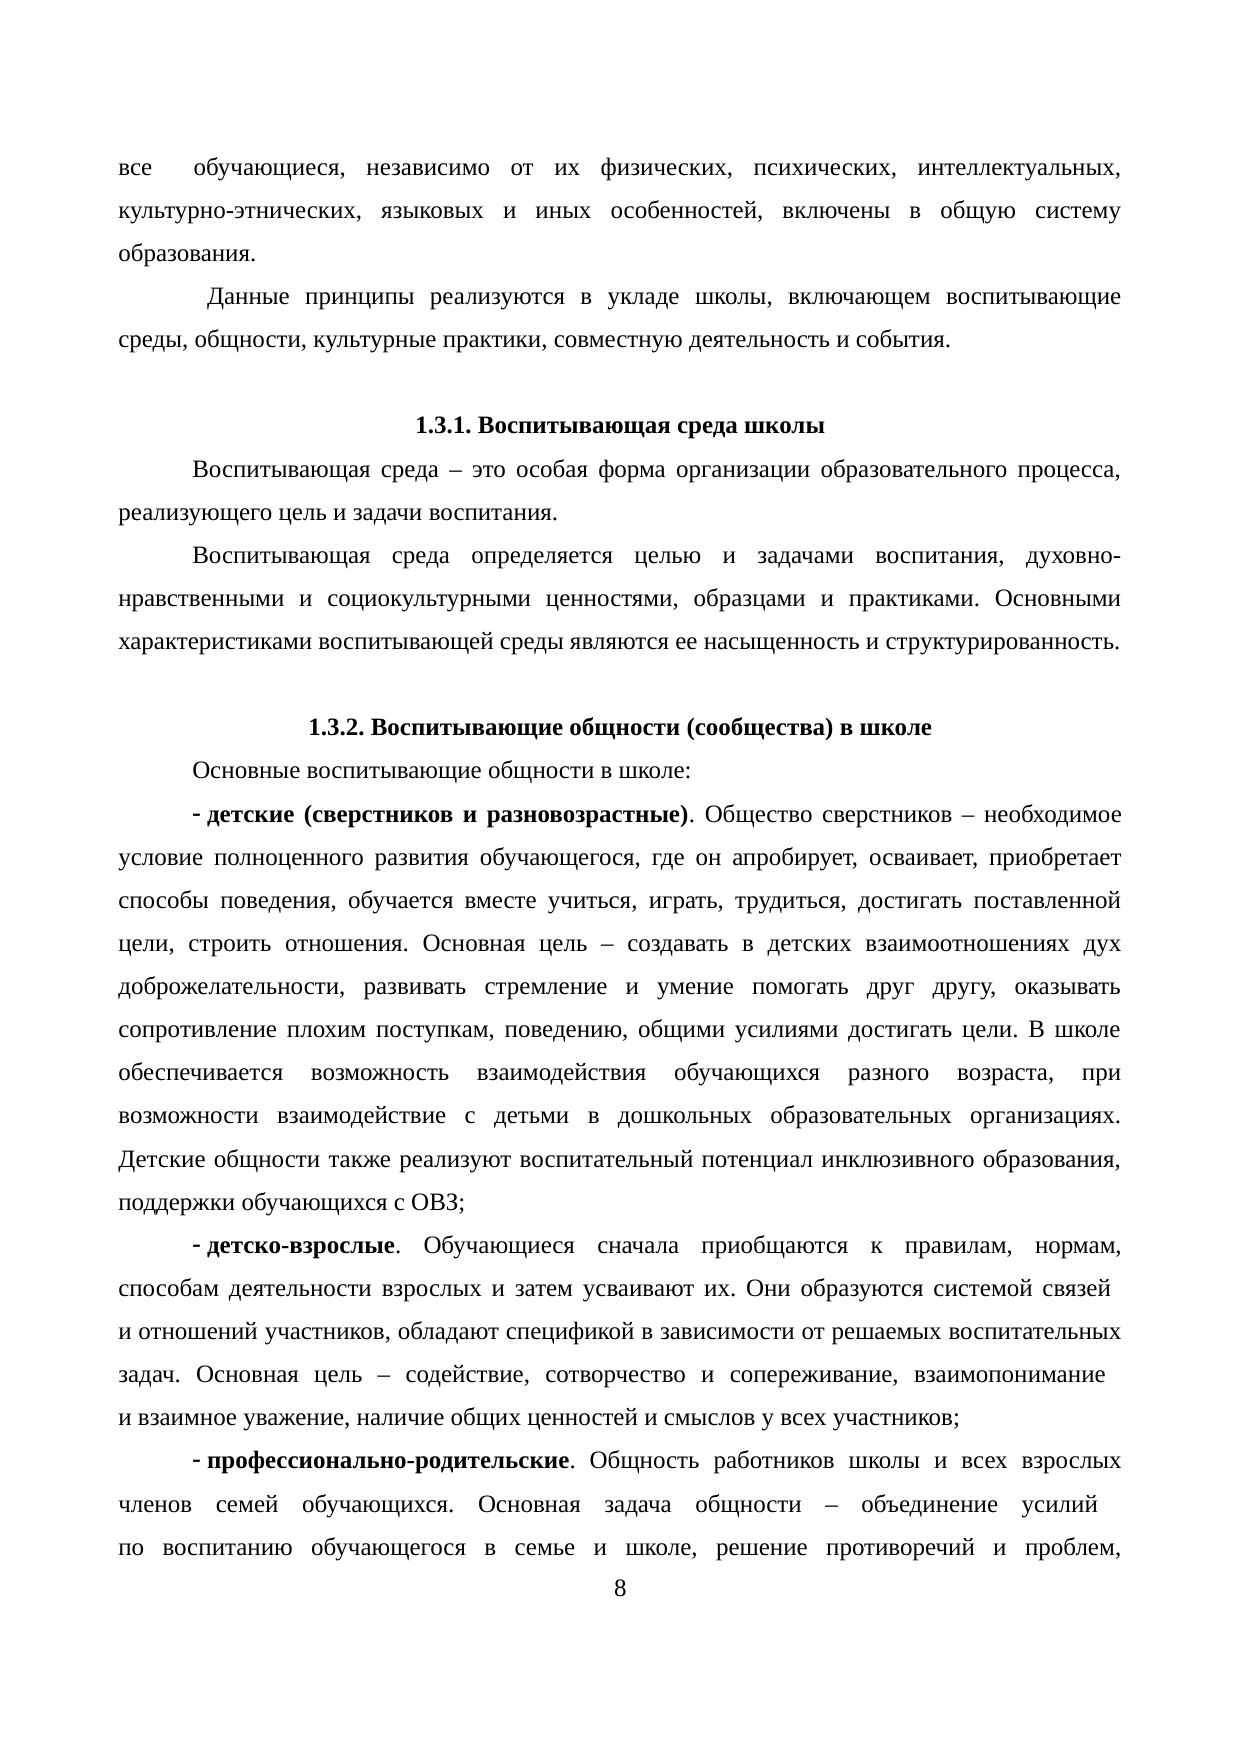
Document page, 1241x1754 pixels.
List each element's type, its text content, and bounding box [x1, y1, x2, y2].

text Воспитывающая среда – это особая форма организации образовательного процесса, реализующего цель и задачи воспитания. [118, 454, 1122, 526]
text Данные принципы реализуются в укладе школы, включающем воспитывающие среды, общности, культурные практики, совместную деятельность и события. [118, 281, 1122, 353]
subtitle 1.3.2. Воспитывающие общности (сообщества) в школе [118, 712, 1122, 741]
list детско-взрослые. Обучающиеся сначала приобщаются к правилам, нормам, способам деятельности взрослых и затем усваивают их. Они образуются системой связей и отношений участников, обладают спецификой в зависимости от решаемых воспитательных задач. Основная цель – содействие, сотворчество и сопереживание, взаимопонимание и взаимное уважение, наличие общих ценностей и смыслов у всех участников; [118, 1230, 1122, 1431]
text Воспитывающая среда определяется целью и задачами воспитания, духовно-нравственными и социокультурными ценностями, образцами и практиками. Основными характеристиками воспитывающей среды являются ее насыщенность и структурированность. [118, 540, 1122, 655]
text Основные воспитывающие общности в школе: [118, 756, 1122, 784]
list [118, 152, 1122, 267]
subtitle 1.3.1. Воспитывающая среда школы [118, 411, 1122, 439]
list детские (сверстников и разновозрастные). Общество сверстников – необходимое условие полноценного развития обучающегося, где он апробирует, осваивает, приобретает способы поведения, обучается вместе учиться, играть, трудиться, достигать поставленной цели, строить отношения. Основная цель – создавать в детских взаимоотношениях дух доброжелательности, развивать стремление и умение помогать друг другу, оказывать сопротивление плохим поступкам, поведению, общими усилиями достигать цели. В школе обеспечивается возможность взаимодействия обучающихся разного возраста, при возможности взаимодействие с детьми в дошкольных образовательных организациях. Детские общности также реализуют воспитательный потенциал инклюзивного образования, поддержки обучающихся с ОВЗ; [118, 799, 1122, 1216]
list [118, 1446, 1122, 1561]
